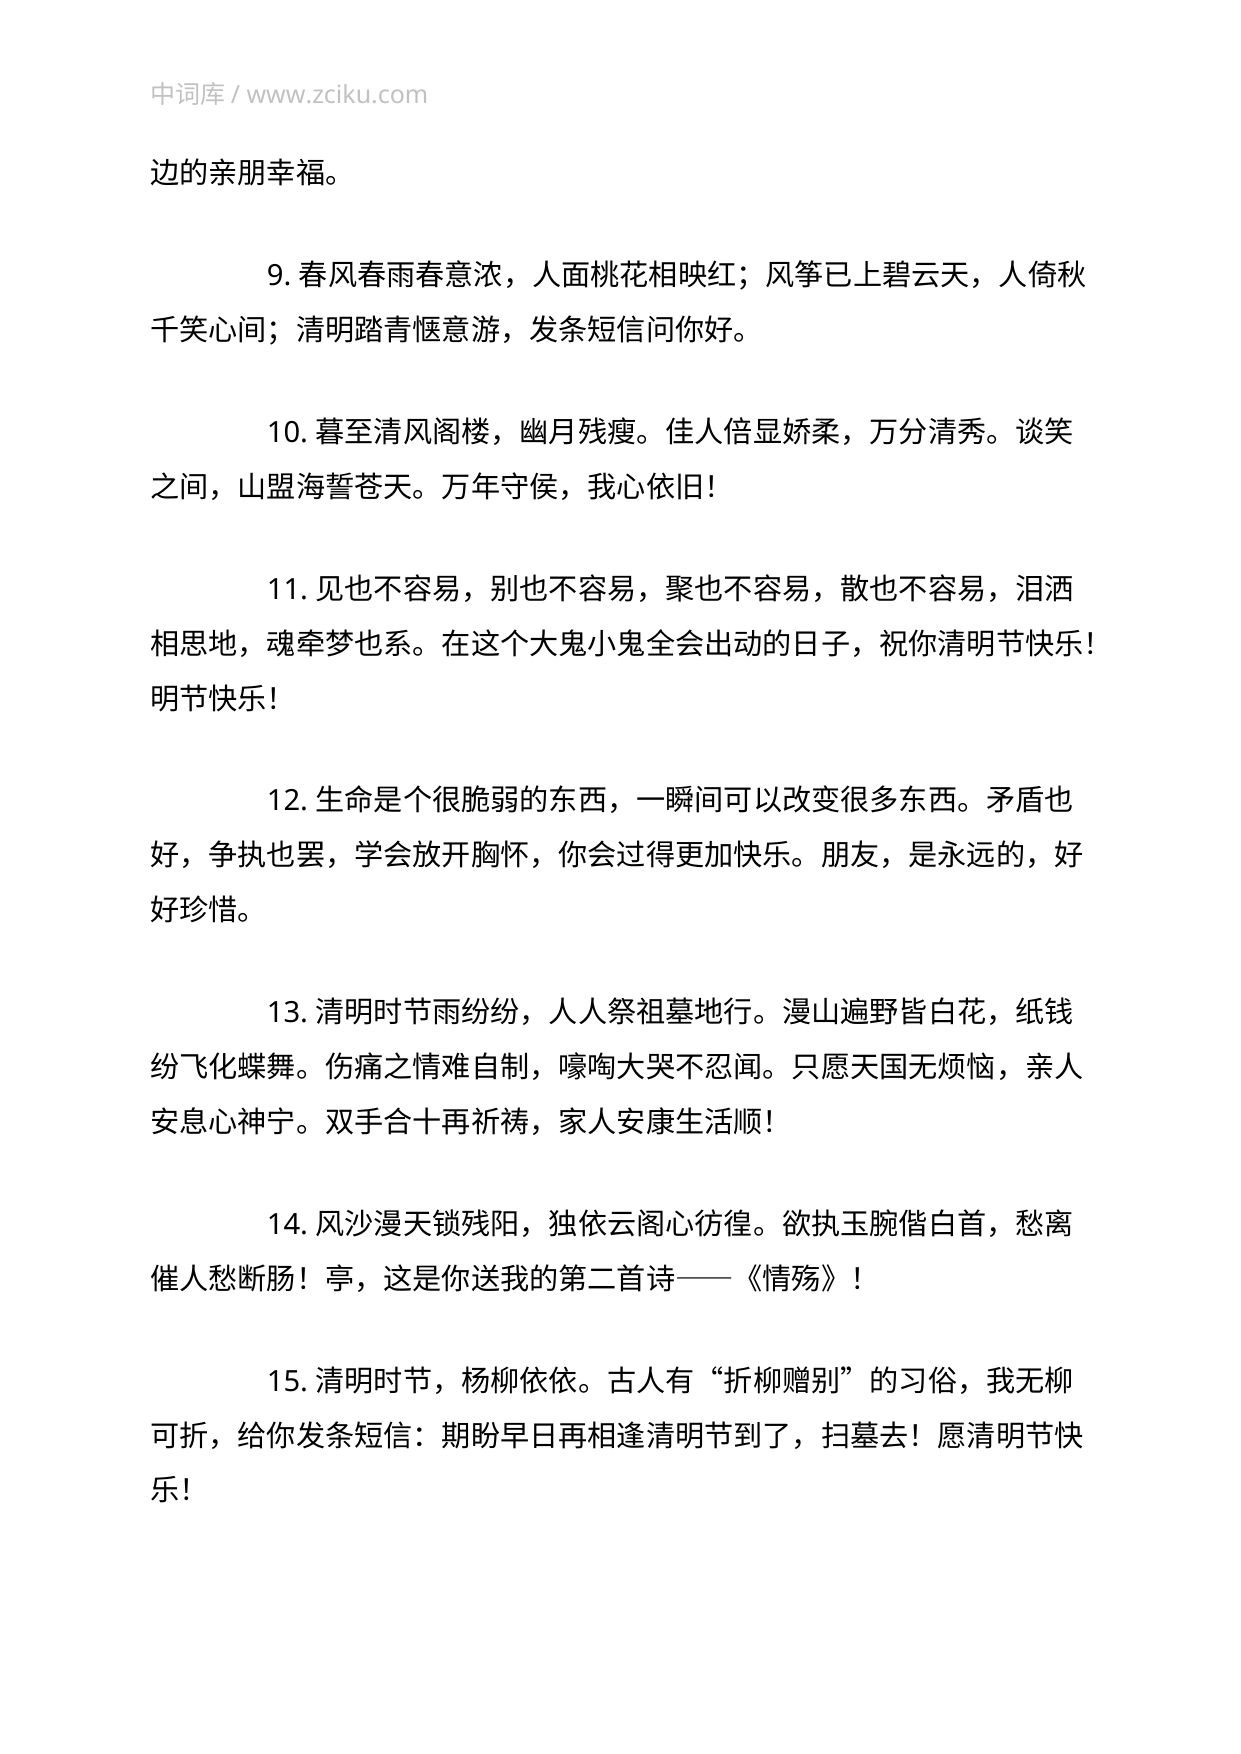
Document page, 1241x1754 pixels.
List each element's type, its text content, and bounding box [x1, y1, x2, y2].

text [150, 150, 1090, 192]
text 9. 春风春雨春意浓，人面桃花相映红；风筝已上碧云天，人倚秋千笑心间；清明踏青惬意游，发条短信问你好。 [150, 252, 1090, 349]
text 14. 风沙漫天锁残阳，独依云阁心彷徨。欲执玉腕偕白首，愁离催人愁断肠！亭，这是你送我的第二首诗——《情殇》！ [150, 1200, 1090, 1298]
text 12. 生命是个很脆弱的东西，一瞬间可以改变很多东西。矛盾也好，争执也罢，学会放开胸怀，你会过得更加快乐。朋友，是永远的，好好珍惜。 [150, 777, 1090, 929]
text 15. 清明时节，杨柳依依。古人有“折柳赠别”的习俗，我无柳可折，给你发条短信：期盼早日再相逢清明节到了，扫墓去！愿清明节快乐！ [150, 1357, 1090, 1509]
text 10. 暮至清风阁楼，幽月残瘦。佳人倍显娇柔，万分清秀。谈笑之间，山盟海誓苍天。万年守侯，我心依旧！ [150, 408, 1090, 506]
text 13. 清明时节雨纷纷，人人祭祖墓地行。漫山遍野皆白花，纸钱纷飞化蝶舞。伤痛之情难自制，嚎啕大哭不忍闻。只愿天国无烦恼，亲人安息心神宁。双手合十再祈祷，家人安康生活顺！ [150, 989, 1090, 1141]
text 11. 见也不容易，别也不容易，聚也不容易，散也不容易，泪洒相思地，魂牵梦也系。在这个大鬼小鬼全会出动的日子，祝你清明节快乐！明节快乐！ [150, 565, 1090, 717]
